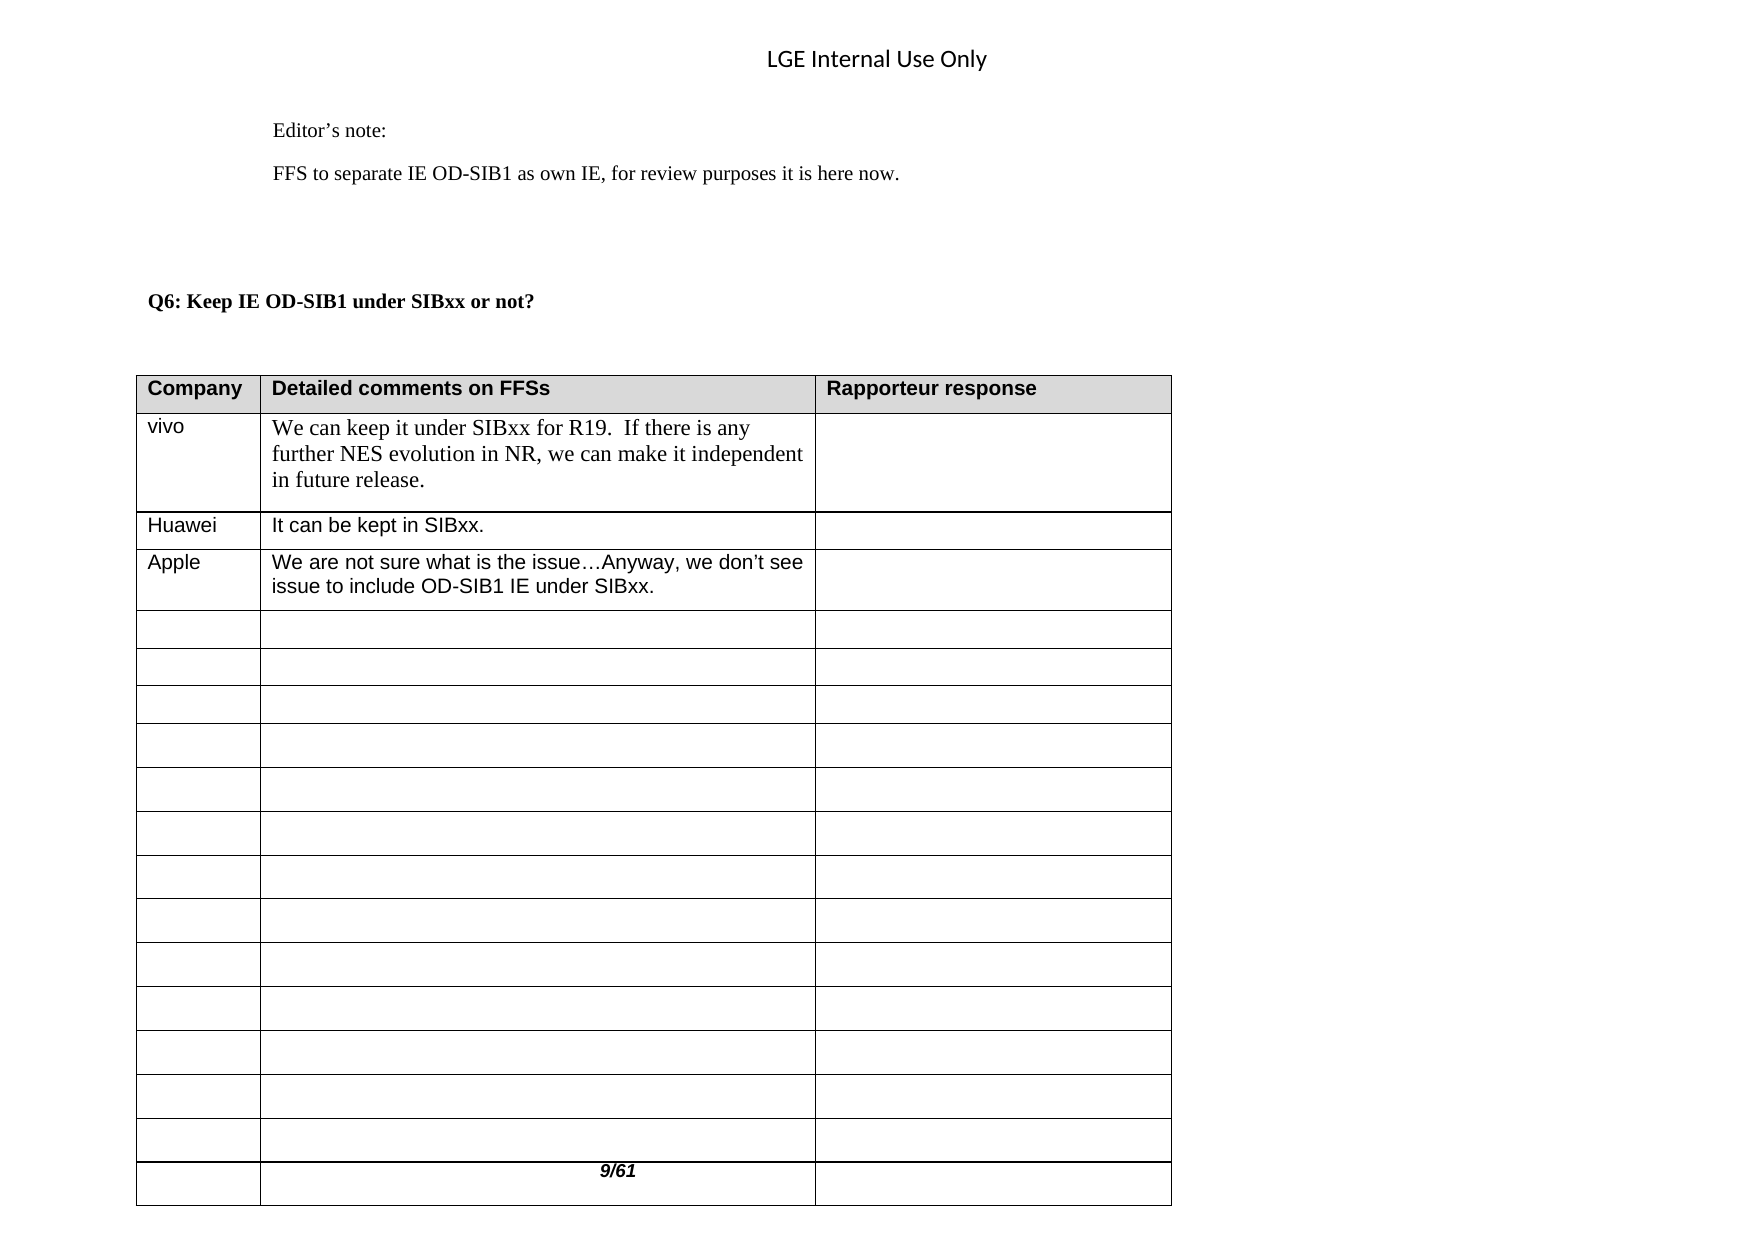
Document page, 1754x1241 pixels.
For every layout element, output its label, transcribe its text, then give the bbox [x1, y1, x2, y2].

table_cell [261, 856, 815, 898]
table_cell [137, 611, 260, 648]
table_cell [137, 943, 260, 986]
table_cell [816, 1075, 1171, 1118]
table_cell [261, 1119, 815, 1161]
table_cell [137, 768, 260, 811]
table_cell [137, 649, 260, 685]
table_cell [816, 1031, 1171, 1074]
table_cell It can be kept in SIBxx. [261, 513, 815, 549]
table_cell [261, 812, 815, 854]
table_cell [261, 943, 815, 986]
table_cell [261, 899, 815, 942]
table_cell [816, 943, 1171, 986]
table_cell [816, 1163, 1171, 1205]
table_cell [816, 611, 1171, 648]
table_cell [816, 414, 1171, 511]
table_cell [816, 724, 1171, 767]
table_cell We can keep it under SIBxx for R19. If there is any further NES evolution in NR, we can make it independent in future release. [261, 414, 815, 511]
table_cell [816, 550, 1171, 610]
table_cell [261, 987, 815, 1030]
table_cell vivo [137, 414, 260, 511]
text Editor’s note: [273, 118, 1636, 142]
text FFS to separate IE OD-SIB1 as own IE, for review purposes it is here now. [273, 161, 1636, 185]
table_cell [261, 768, 815, 811]
table_cell [137, 856, 260, 898]
table_cell [137, 987, 260, 1030]
table_cell [261, 724, 815, 767]
table_header Company [137, 376, 260, 413]
table_cell Apple [137, 550, 260, 610]
table_header Rapporteur response [816, 376, 1171, 413]
table_cell [137, 1163, 260, 1205]
table_cell [137, 1119, 260, 1161]
table_cell [816, 856, 1171, 898]
table_cell [261, 686, 815, 723]
table_cell [816, 1119, 1171, 1161]
text Q6: Keep IE OD-SIB1 under SIBxx or not? [148, 289, 1636, 313]
table_cell [137, 899, 260, 942]
table_cell [261, 611, 815, 648]
table_cell [261, 1075, 815, 1118]
table_cell [137, 686, 260, 723]
table_cell [137, 724, 260, 767]
table_cell [261, 1031, 815, 1074]
table_cell [816, 812, 1171, 854]
table_cell Huawei [137, 513, 260, 549]
table_cell [816, 649, 1171, 685]
table_cell [816, 686, 1171, 723]
table_header Detailed comments on FFSs [261, 376, 815, 413]
table_cell [816, 513, 1171, 549]
table_cell [261, 1163, 815, 1205]
table_cell [137, 812, 260, 854]
table_cell [816, 768, 1171, 811]
table_cell [816, 987, 1171, 1030]
table_cell [816, 899, 1171, 942]
table_cell We are not sure what is the issue…Anyway, we don’t see issue to include OD-SIB1 IE under SIBxx. [261, 550, 815, 610]
table_cell [137, 1031, 260, 1074]
table_cell [261, 649, 815, 685]
table_cell [137, 1075, 260, 1118]
